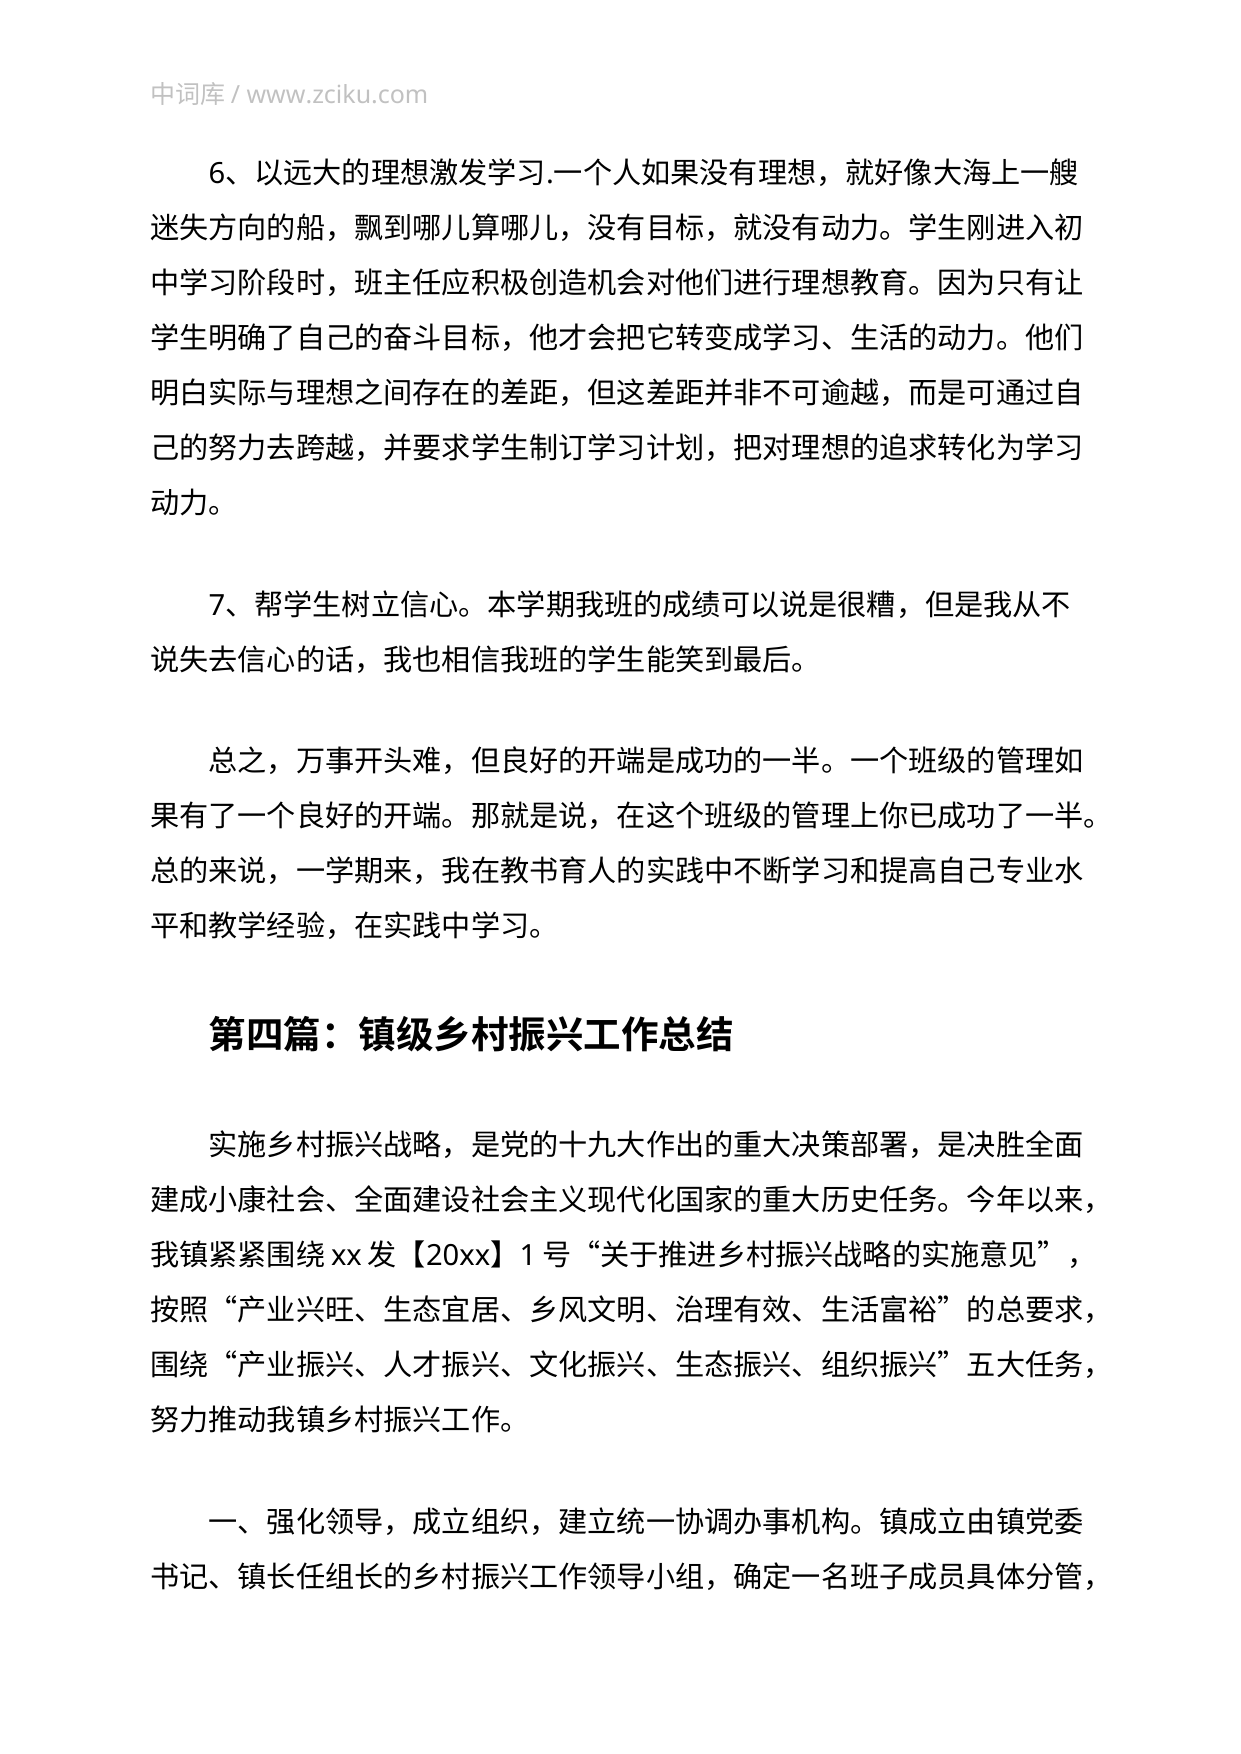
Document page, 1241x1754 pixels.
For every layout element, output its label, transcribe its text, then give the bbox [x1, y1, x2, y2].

text 总之，万事开头难，但良好的开端是成功的一半。一个班级的管理如果有了一个良好的开端。那就是说，在这个班级的管理上你已成功了一半。总的来说，一学期来，我在教书育人的实践中不断学习和提高自己专业水平和教学经验，在实践中学习。 [150, 738, 1090, 945]
text 第四篇：镇级乡村振兴工作总结 [150, 1004, 1090, 1059]
text 实施乡村振兴战略，是党的十九大作出的重大决策部署，是决胜全面建成小康社会、全面建设社会主义现代化国家的重大历史任务。今年以来，我镇紧紧围绕xx发【20xx】1号“关于推进乡村振兴战略的实施意见”，按照“产业兴旺、生态宜居、乡风文明、治理有效、生活富裕”的总要求，围绕“产业振兴、人才振兴、文化振兴、生态振兴、组织振兴”五大任务，努力推动我镇乡村振兴工作。 [150, 1122, 1090, 1439]
text 7、帮学生树立信心。本学期我班的成绩可以说是很糟，但是我从不说失去信心的话，我也相信我班的学生能笑到最后。 [150, 581, 1090, 678]
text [150, 1498, 1090, 1595]
text 6、以远大的理想激发学习.一个人如果没有理想，就好像大海上一艘迷失方向的船，飘到哪儿算哪儿，没有目标，就没有动力。学生刚进入初中学习阶段时，班主任应积极创造机会对他们进行理想教育。因为只有让学生明确了自己的奋斗目标，他才会把它转变成学习、生活的动力。他们明白实际与理想之间存在的差距，但这差距并非不可逾越，而是可通过自己的努力去跨越，并要求学生制订学习计划，把对理想的追求转化为学习动力。 [150, 150, 1090, 522]
